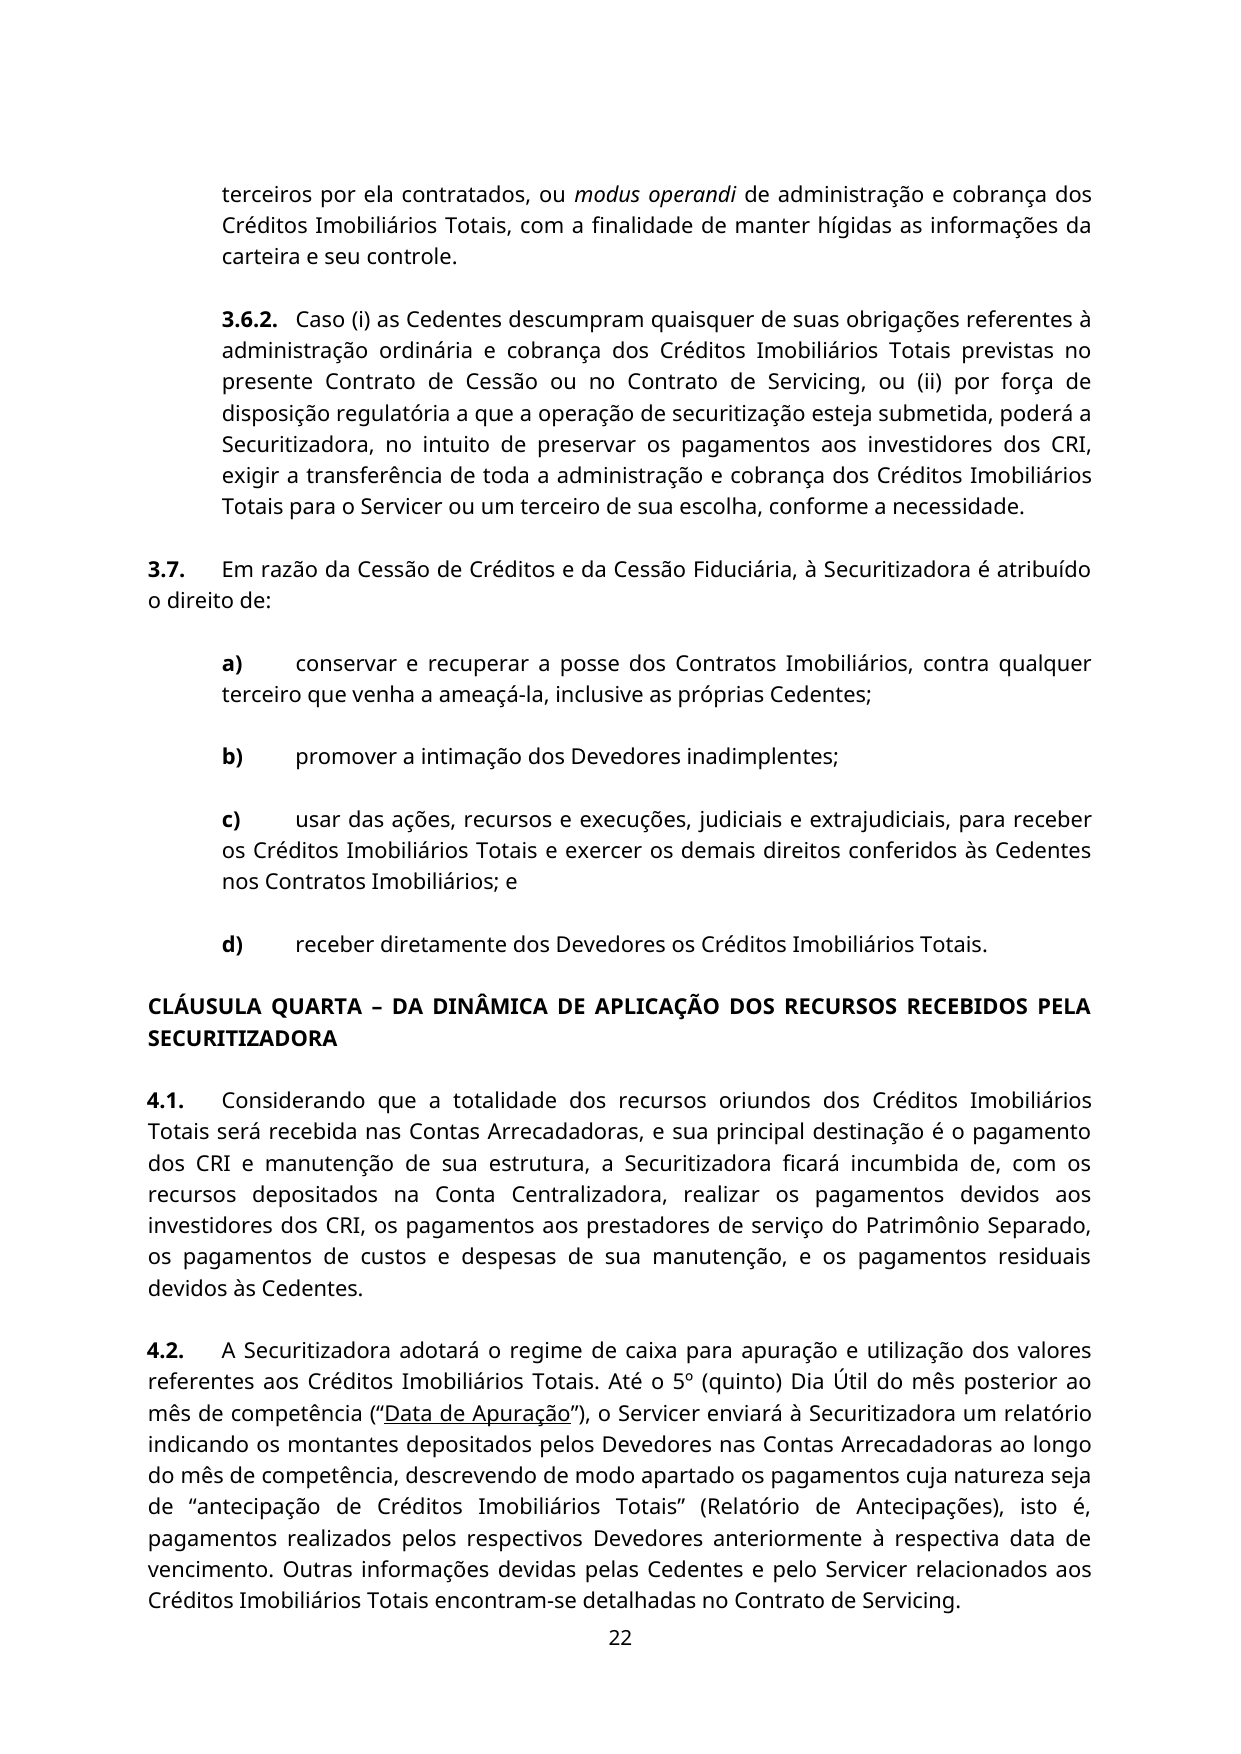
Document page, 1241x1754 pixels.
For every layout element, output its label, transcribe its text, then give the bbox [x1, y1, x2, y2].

list usar das ações, recursos e execuções, judiciais e extrajudiciais, para receber os Créditos Imobiliários Totais e exercer os demais direitos conferidos às Cedentes nos Contratos Imobiliários; e [222, 802, 1093, 896]
list receber diretamente dos Devedores os Créditos Imobiliários Totais. [222, 927, 1093, 958]
text CLÁUSULA QUARTA – DA DINÂMICA DE APLICAÇÃO DOS RECURSOS RECEBIDOS PELA SECURITIZADORA [148, 990, 1093, 1052]
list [222, 177, 1093, 271]
text 3.6.2. Caso (i) as Cedentes descumpram quaisquer de suas obrigações referentes à administração ordinária e cobrança dos Créditos Imobiliários Totais previstas no presente Contrato de Cessão ou no Contrato de Servicing, ou (ii) por força de disposição regulatória a que a operação de securitização esteja submetida, poderá a Securitizadora, no intuito de preservar os pagamentos aos investidores dos CRI, exigir a transferência de toda a administração e cobrança dos Créditos Imobiliários Totais para o Servicer ou um terceiro de sua escolha, conforme a necessidade. [222, 302, 1093, 521]
list Em razão da Cessão de Créditos e da Cessão Fiduciária, à Securitizadora é atribuído o direito de: [148, 552, 1093, 615]
list Considerando que a totalidade dos recursos oriundos dos Créditos Imobiliários Totais será recebida nas Contas Arrecadadoras, e sua principal destinação é o pagamento dos CRI e manutenção de sua estrutura, a Securitizadora ficará incumbida de, com os recursos depositados na Conta Centralizadora, realizar os pagamentos devidos aos investidores dos CRI, os pagamentos aos prestadores de serviço do Patrimônio Separado, os pagamentos de custos e despesas de sua manutenção, e os pagamentos residuais devidos às Cedentes. [147, 1083, 1093, 1302]
list promover a intimação dos Devedores inadimplentes; [222, 740, 1093, 771]
list A Securitizadora adotará o regime de caixa para apuração e utilização dos valores referentes aos Créditos Imobiliários Totais. Até o 5º (quinto) Dia Útil do mês posterior ao mês de competência (“Data de Apuração”), o Servicer enviará à Securitizadora um relatório indicando os montantes depositados pelos Devedores nas Contas Arrecadadoras ao longo do mês de competência, descrevendo de modo apartado os pagamentos cuja natureza seja de “antecipação de Créditos Imobiliários Totais” (Relatório de Antecipações), isto é, pagamentos realizados pelos respectivos Devedores anteriormente à respectiva data de vencimento. Outras informações devidas pelas Cedentes e pelo Servicer relacionados aos Créditos Imobiliários Totais encontram-se detalhadas no Contrato de Servicing. [147, 1333, 1093, 1615]
list conservar e recuperar a posse dos Contratos Imobiliários, contra qualquer terceiro que venha a ameaçá-la, inclusive as próprias Cedentes; [222, 646, 1093, 708]
